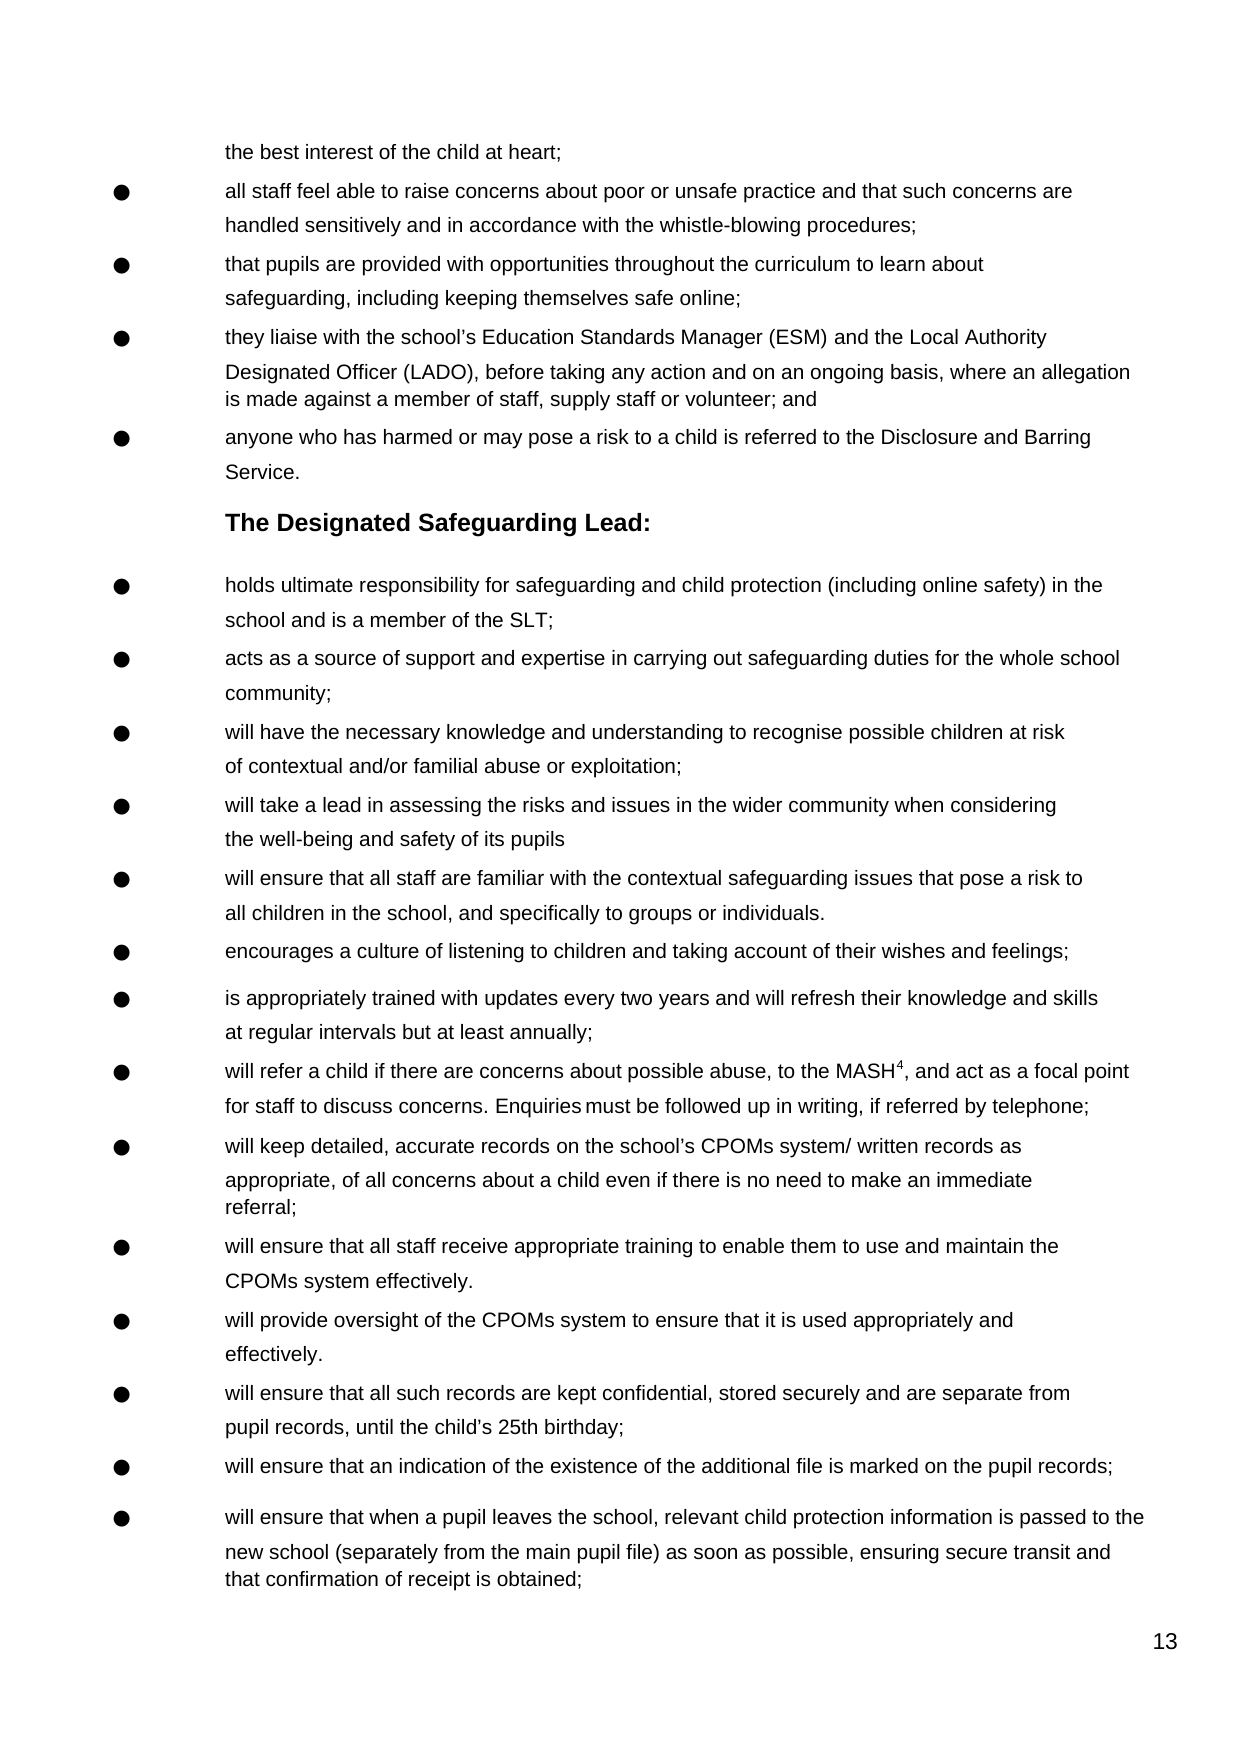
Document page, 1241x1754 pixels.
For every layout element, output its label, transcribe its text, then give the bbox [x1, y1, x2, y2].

list will ensure that all such records are kept confidential, stored securely and are separate from pupil records, until the child’s 25th birthday; [112, 1369, 1121, 1439]
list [112, 139, 1117, 163]
list will provide oversight of the CPOMs system to ensure that it is used appropriately and effectively. [112, 1296, 1073, 1366]
list anyone who has harmed or may pose a risk to a child is referred to the Disclosure and Barring Service. [112, 414, 1092, 484]
list that pupils are provided with opportunities throughout the curriculum to learn about safeguarding, including keeping themselves safe online; [112, 240, 1116, 310]
list will ensure that when a pupil leaves the school, relevant child protection information is passed to the new school (separately from the main pupil file) as soon as possible, ensuring secure transit and that confirmation of receipt is obtained; [112, 1494, 1146, 1591]
list will have the necessary knowledge and understanding to recognise possible children at risk of contextual and/or familial abuse or exploitation; [112, 708, 1088, 778]
list will take a lead in assessing the risks and issues in the wider community when considering the well-being and safety of its pupils [112, 781, 1088, 851]
list holds ultimate responsibility for safeguarding and child protection (including online safety) in the school and is a member of the SLT; [112, 562, 1104, 631]
list they liaise with the school’s Education Standards Manager (ESM) and the Local Authority Designated Officer (LADO), before taking any action and on an ongoing basis, where an allegation is made against a member of staff, supply staff or volunteer; and [112, 314, 1145, 410]
list all staff feel able to raise concerns about poor or unsafe practice and that such concerns are handled sensitively and in accordance with the whistle-blowing procedures; [112, 167, 1074, 237]
list encourages a culture of listening to children and taking account of their wishes and feelings; [112, 928, 1178, 971]
list will ensure that all staff are familiar with the contextual safeguarding issues that pose a risk to all children in the school, and specifically to groups or individuals. [112, 855, 1088, 924]
list will ensure that an indication of the existence of the additional file is marked on the pupil records; [112, 1443, 1178, 1485]
subtitle The Designated Safeguarding Lead: [150, 508, 1178, 537]
list acts as a source of support and expertise in carrying out safeguarding duties for the whole school community; [112, 635, 1121, 705]
list will ensure that all staff receive appropriate training to enable them to use and maintain the CPOMs system effectively. [112, 1223, 1073, 1292]
list is appropriately trained with updates every two years and will refresh their knowledge and skills at regular intervals but at least annually; [112, 974, 1122, 1044]
list will refer a child if there are concerns about possible abuse, to the MASH4, and act as a focal point for staff to discuss concerns. Enquiries must be followed up in writing, if referred by telephone; [112, 1047, 1130, 1119]
list will keep detailed, accurate records on the school’s CPOMs system/ written records as appropriate, of all concerns about a child even if there is no need to make an immediate referral; [112, 1122, 1073, 1219]
